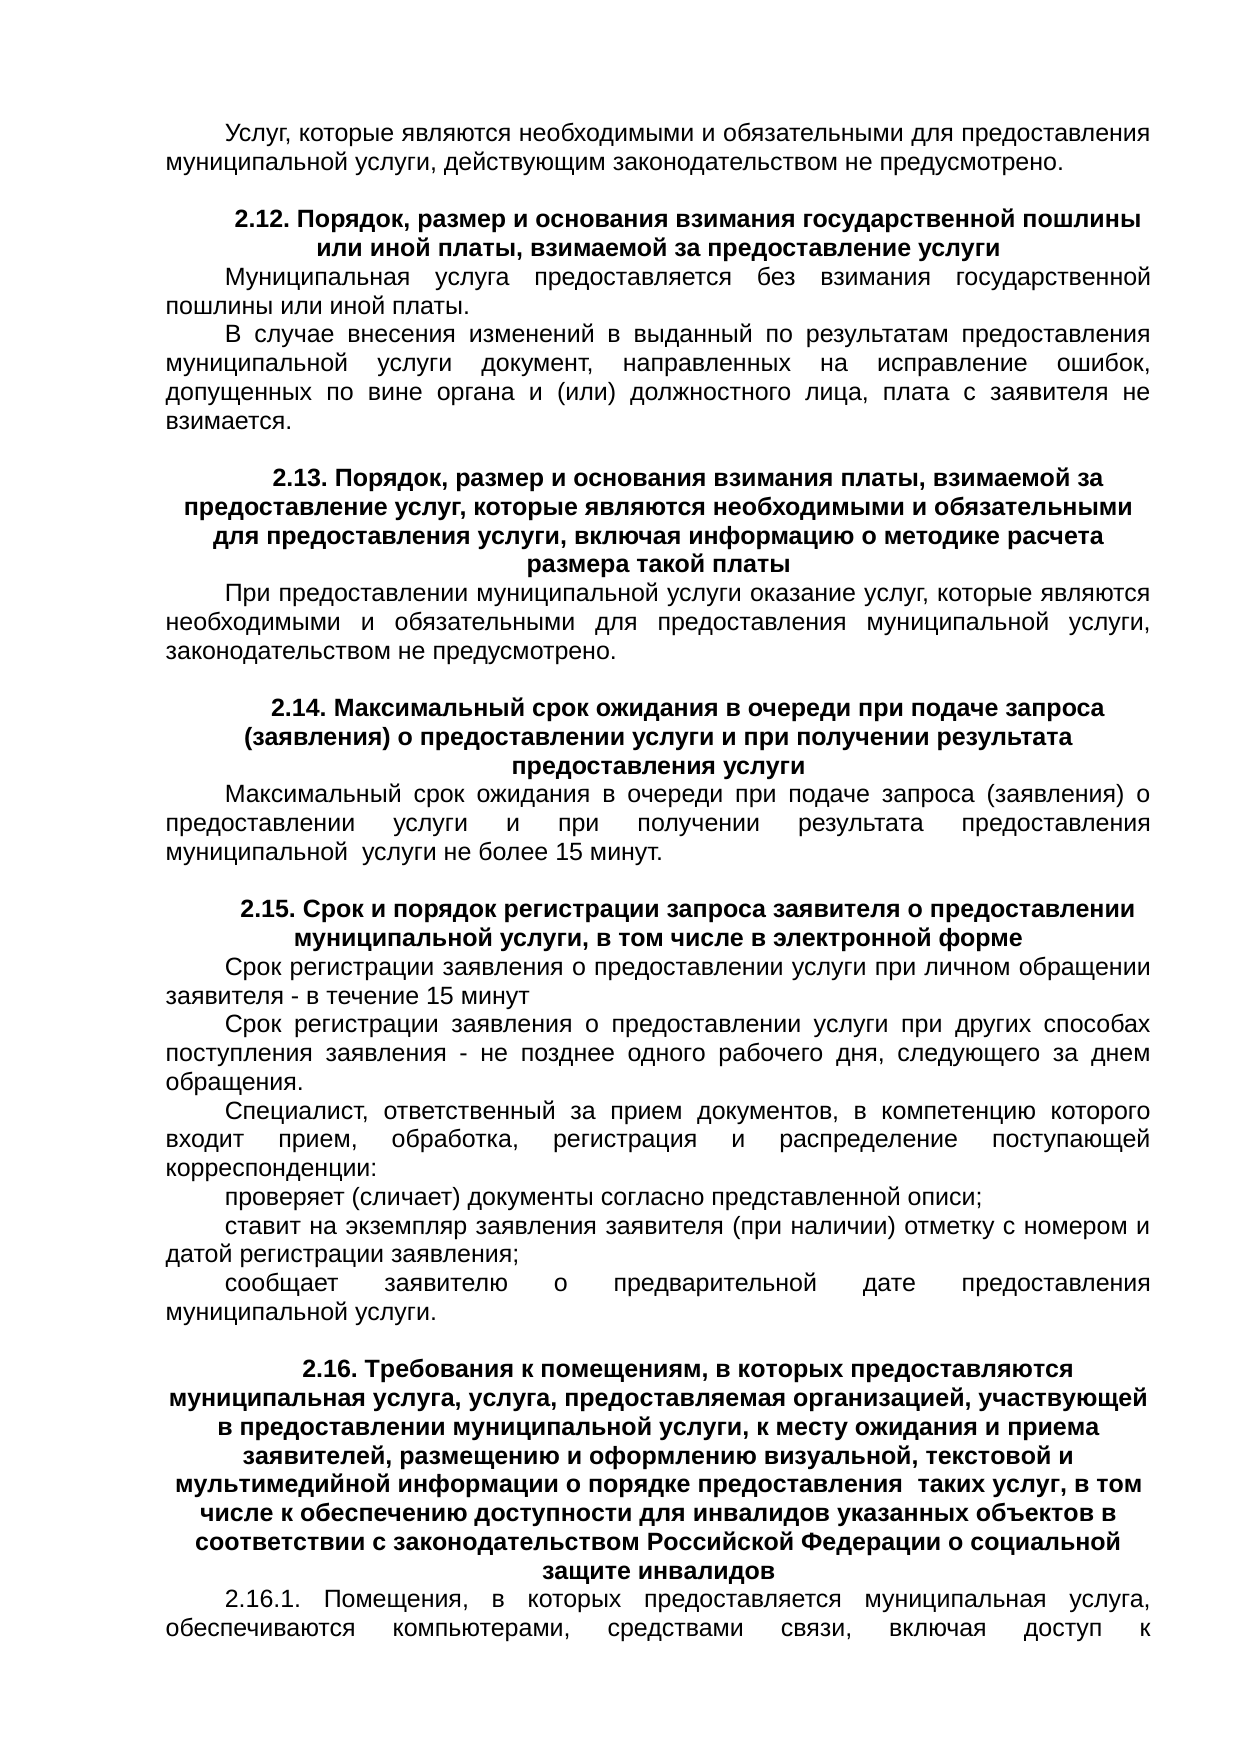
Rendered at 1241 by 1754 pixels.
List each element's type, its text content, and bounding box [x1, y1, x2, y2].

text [165, 1584, 1152, 1642]
text 2.12. Порядок, размер и основания взимания государственной пошлины или иной платы, взимаемой за предоставление услуги [165, 204, 1152, 262]
text Срок регистрации заявления о предоставлении услуги при личном обращении заявителя - в течение 15 минут [165, 952, 1152, 1009]
text Услуг, которые являются необходимыми и обязательными для предоставления муниципальной услуги, действующим законодательством не предусмотрено. [165, 118, 1152, 176]
text Максимальный срок ожидания в очереди при подаче запроса (заявления) о предоставлении услуги и при получении результата предоставления муниципальной услуги не более 15 минут. [165, 779, 1152, 866]
text проверяет (сличает) документы согласно представленной описи; [165, 1182, 1152, 1211]
text сообщает заявителю о предварительной дате предоставления муниципальной услуги. [165, 1268, 1152, 1326]
text Муниципальная услуга предоставляется без взимания государственной пошлины или иной платы. [165, 262, 1152, 319]
text Специалист, ответственный за прием документов, в компетенцию которого входит прием, обработка, регистрация и распределение поступающей корреспонденции: [165, 1096, 1152, 1182]
text 2.15. Срок и порядок регистрации запроса заявителя о предоставлении муниципальной услуги, в том числе в электронной форме [165, 894, 1152, 952]
text Срок регистрации заявления о предоставлении услуги при других способах поступления заявления - не позднее одного рабочего дня, следующего за днем обращения. [165, 1009, 1152, 1096]
text ставит на экземпляр заявления заявителя (при наличии) отметку с номером и датой регистрации заявления; [165, 1211, 1152, 1268]
text В случае внесения изменений в выданный по результатам предоставления муниципальной услуги документ, направленных на исправление ошибок, допущенных по вине органа и (или) должностного лица, плата с заявителя не взимается. [165, 319, 1152, 434]
text 2.13. Порядок, размер и основания взимания платы, взимаемой за предоставление услуг, которые являются необходимыми и обязательными для предоставления услуги, включая информацию о методике расчета размера такой платы [165, 463, 1152, 578]
text При предоставлении муниципальной услуги оказание услуг, которые являются необходимыми и обязательными для предоставления муниципальной услуги, законодательством не предусмотрено. [165, 578, 1152, 664]
text 2.14. Максимальный срок ожидания в очереди при подаче запроса (заявления) о предоставлении услуги и при получении результата предоставления услуги [165, 693, 1152, 779]
text 2.16. Требования к помещениям, в которых предоставляются муниципальная услуга, услуга, предоставляемая организацией, участвующей в предоставлении муниципальной услуги, к месту ожидания и приема заявителей, размещению и оформлению визуальной, текстовой и мультимедийной информации о порядке предоставления таких услуг, в том числе к обеспечению доступности для инвалидов указанных объектов в соответствии с законодательством Российской Федерации о социальной защите инвалидов [165, 1354, 1152, 1584]
